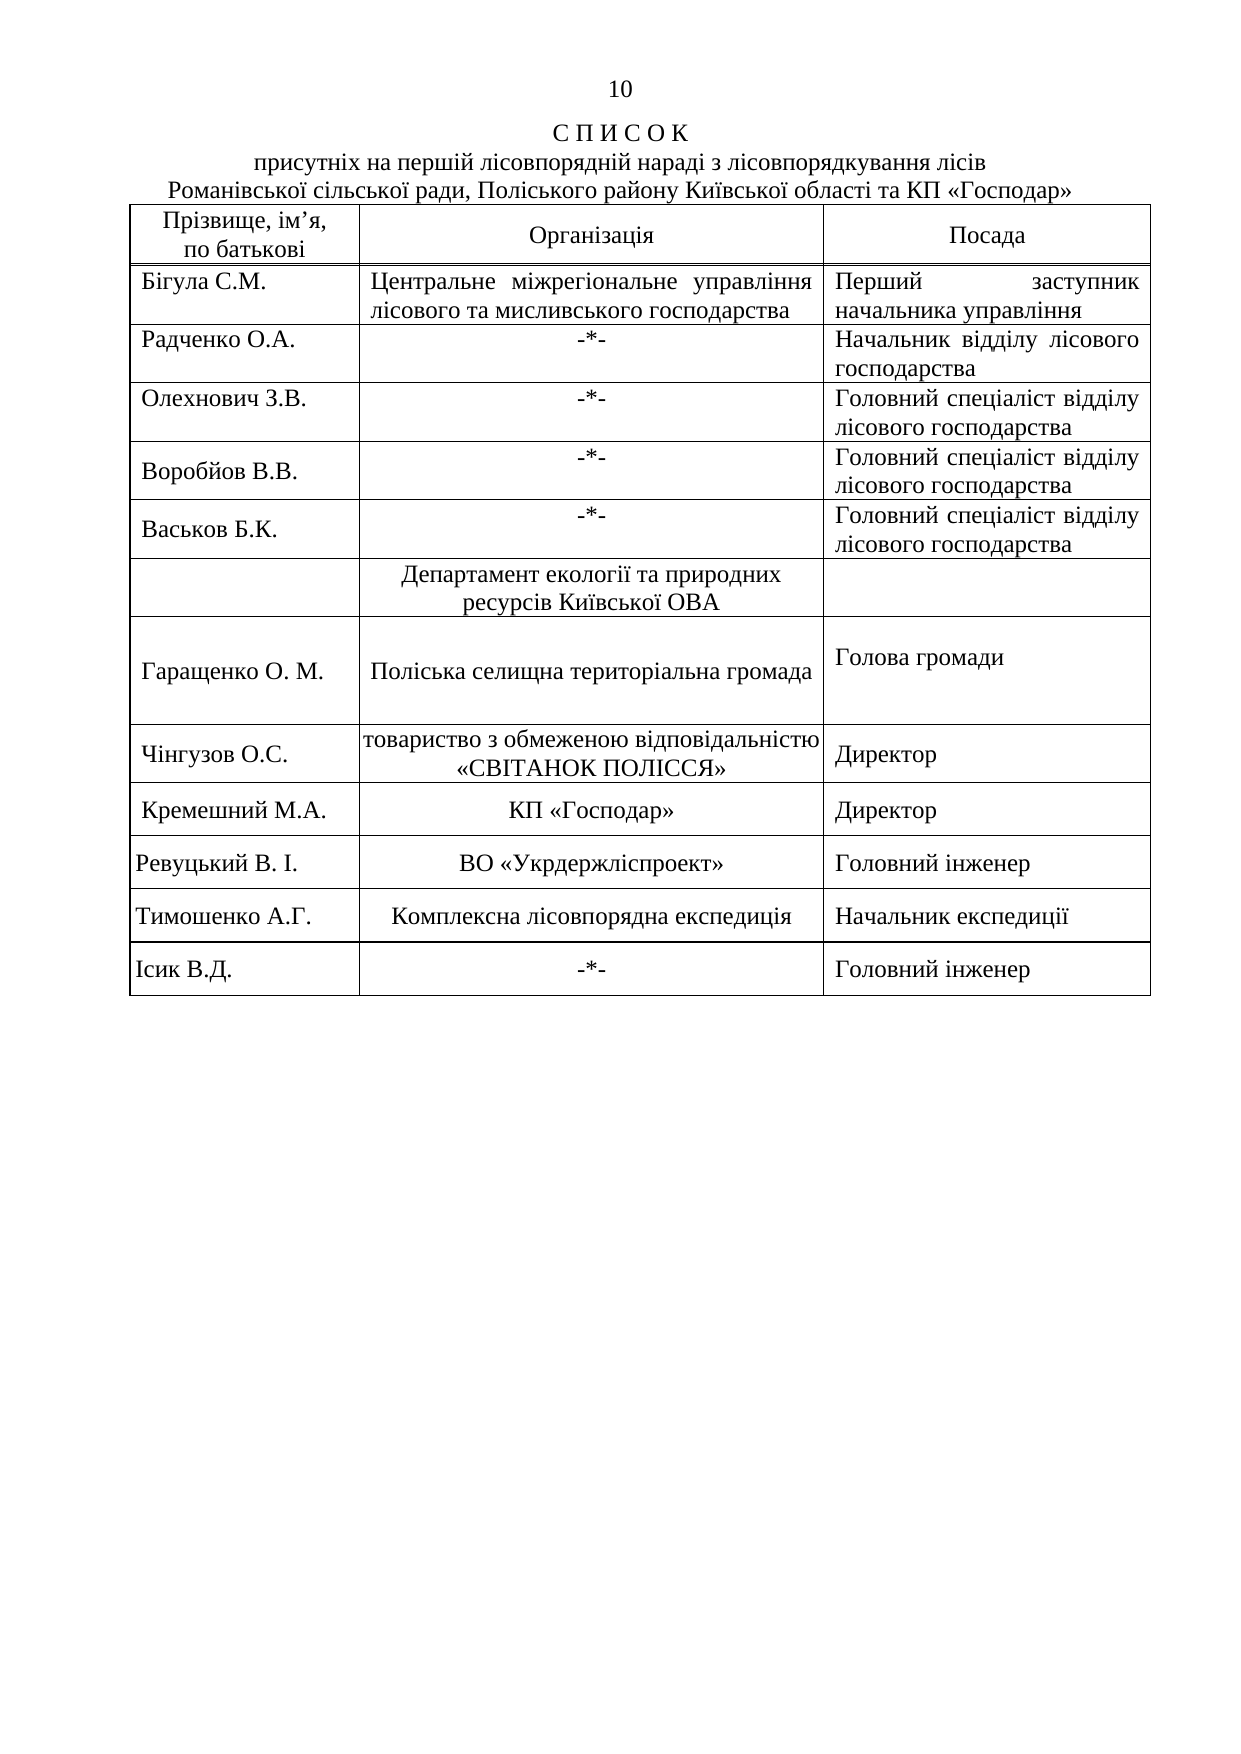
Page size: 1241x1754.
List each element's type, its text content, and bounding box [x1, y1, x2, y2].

table_header Прізвище, ім’я, по батькові [131, 205, 359, 263]
table_cell Радченко О.А. [131, 325, 359, 382]
table_cell ВО «Укрдержліспроект» [360, 836, 823, 888]
table_cell Ісик В.Д. [131, 943, 359, 994]
table_cell Чінгузов О.С. [131, 725, 359, 782]
table_cell Воробйов В.В. [131, 442, 359, 499]
table_cell Головний інженер [824, 836, 1150, 888]
table_cell Васьков Б.К. [131, 500, 359, 558]
table_header Посада [824, 205, 1150, 263]
table_cell -*- [360, 325, 823, 382]
table_cell -*- [360, 442, 823, 499]
table_cell -*- [360, 500, 823, 558]
text С П И С О К [118, 118, 1122, 147]
text присутніх на першій лісовпорядній нараді з лісовпорядкування лісів [118, 147, 1122, 176]
table_cell Тимошенко А.Г. [131, 889, 359, 941]
table_cell Директор [824, 725, 1150, 782]
table_cell Перший заступник начальника управління [824, 266, 1150, 323]
table_cell Головний спеціаліст відділу лісового господарства [824, 442, 1150, 499]
table_cell Головний спеціаліст відділу лісового господарства [824, 500, 1150, 558]
table_cell Кремешний М.А. [131, 783, 359, 835]
table_cell -*- [360, 383, 823, 441]
table_cell Головний інженер [824, 943, 1150, 994]
table_cell Олехнович З.В. [131, 383, 359, 441]
table_cell Департамент екології та природних ресурсів Київської ОВА [360, 559, 823, 616]
table_cell Начальник експедиції [824, 889, 1150, 941]
table_cell Ревуцький В. І. [131, 836, 359, 888]
table_cell [824, 559, 1150, 616]
table_cell Поліська селищна територіальна громада [360, 617, 823, 723]
table_cell КП «Господар» [360, 783, 823, 835]
table_header Організація [360, 205, 823, 263]
table_cell Комплексна лісовпорядна експедиція [360, 889, 823, 941]
table_cell Головний спеціаліст відділу лісового господарства [824, 383, 1150, 441]
table_cell Центральне міжрегіональне управління лісового та мисливського господарства [360, 266, 823, 323]
table_cell товариство з обмеженою відповідальністю «СВІТАНОК ПОЛІССЯ» [360, 725, 823, 782]
table_cell -*- [360, 943, 823, 994]
text Романівської сільської ради, Поліського району Київської області та КП «Господар» [118, 176, 1122, 204]
table_cell Директор [824, 783, 1150, 835]
table_cell Начальник відділу лісового господарства [824, 325, 1150, 382]
table_cell Гаращенко О. М. [131, 617, 359, 723]
table_cell Голова громади [824, 617, 1150, 723]
table_cell [131, 559, 359, 616]
table_cell Бігула С.М. [131, 266, 359, 323]
